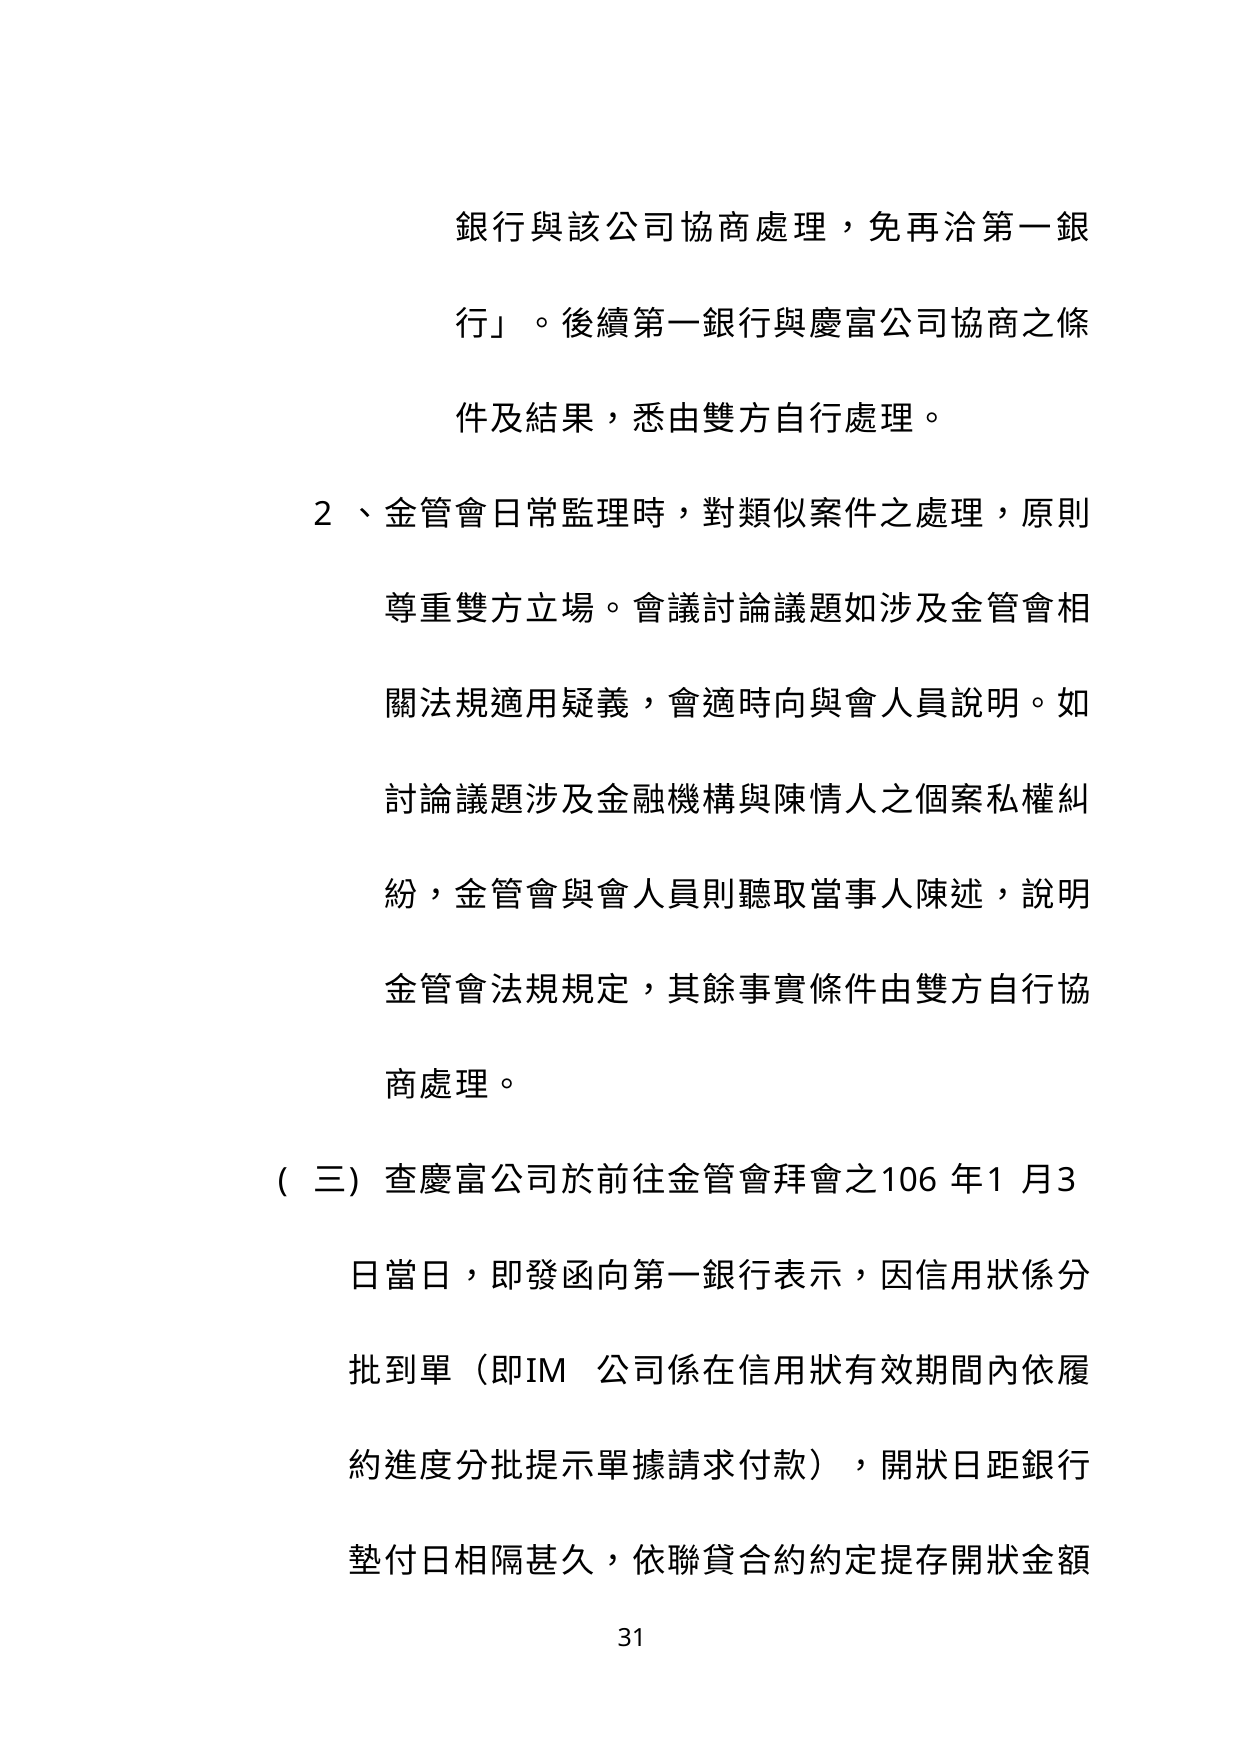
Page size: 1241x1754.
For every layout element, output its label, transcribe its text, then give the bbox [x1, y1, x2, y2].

subtitle 案經李前主任委員瑞倉批示：「由第一銀行與該公司協商處理，免再洽第一銀行」。後續第一銀行與慶富公司協商之條件及結果，悉由雙方自行處理。 [349, 178, 1092, 463]
subtitle 金管會日常監理時，對類似案件之處理，原則尊重雙方立場。會議討論議題如涉及金管會相關法規適用疑義，會適時向與會人員說明。如討論議題涉及金融機構與陳情人之個案私權糾紛，金管會與會人員則聽取當事人陳述，說明金管會法規規定，其餘事實條件由雙方自行協商處理。 [280, 463, 1092, 1130]
